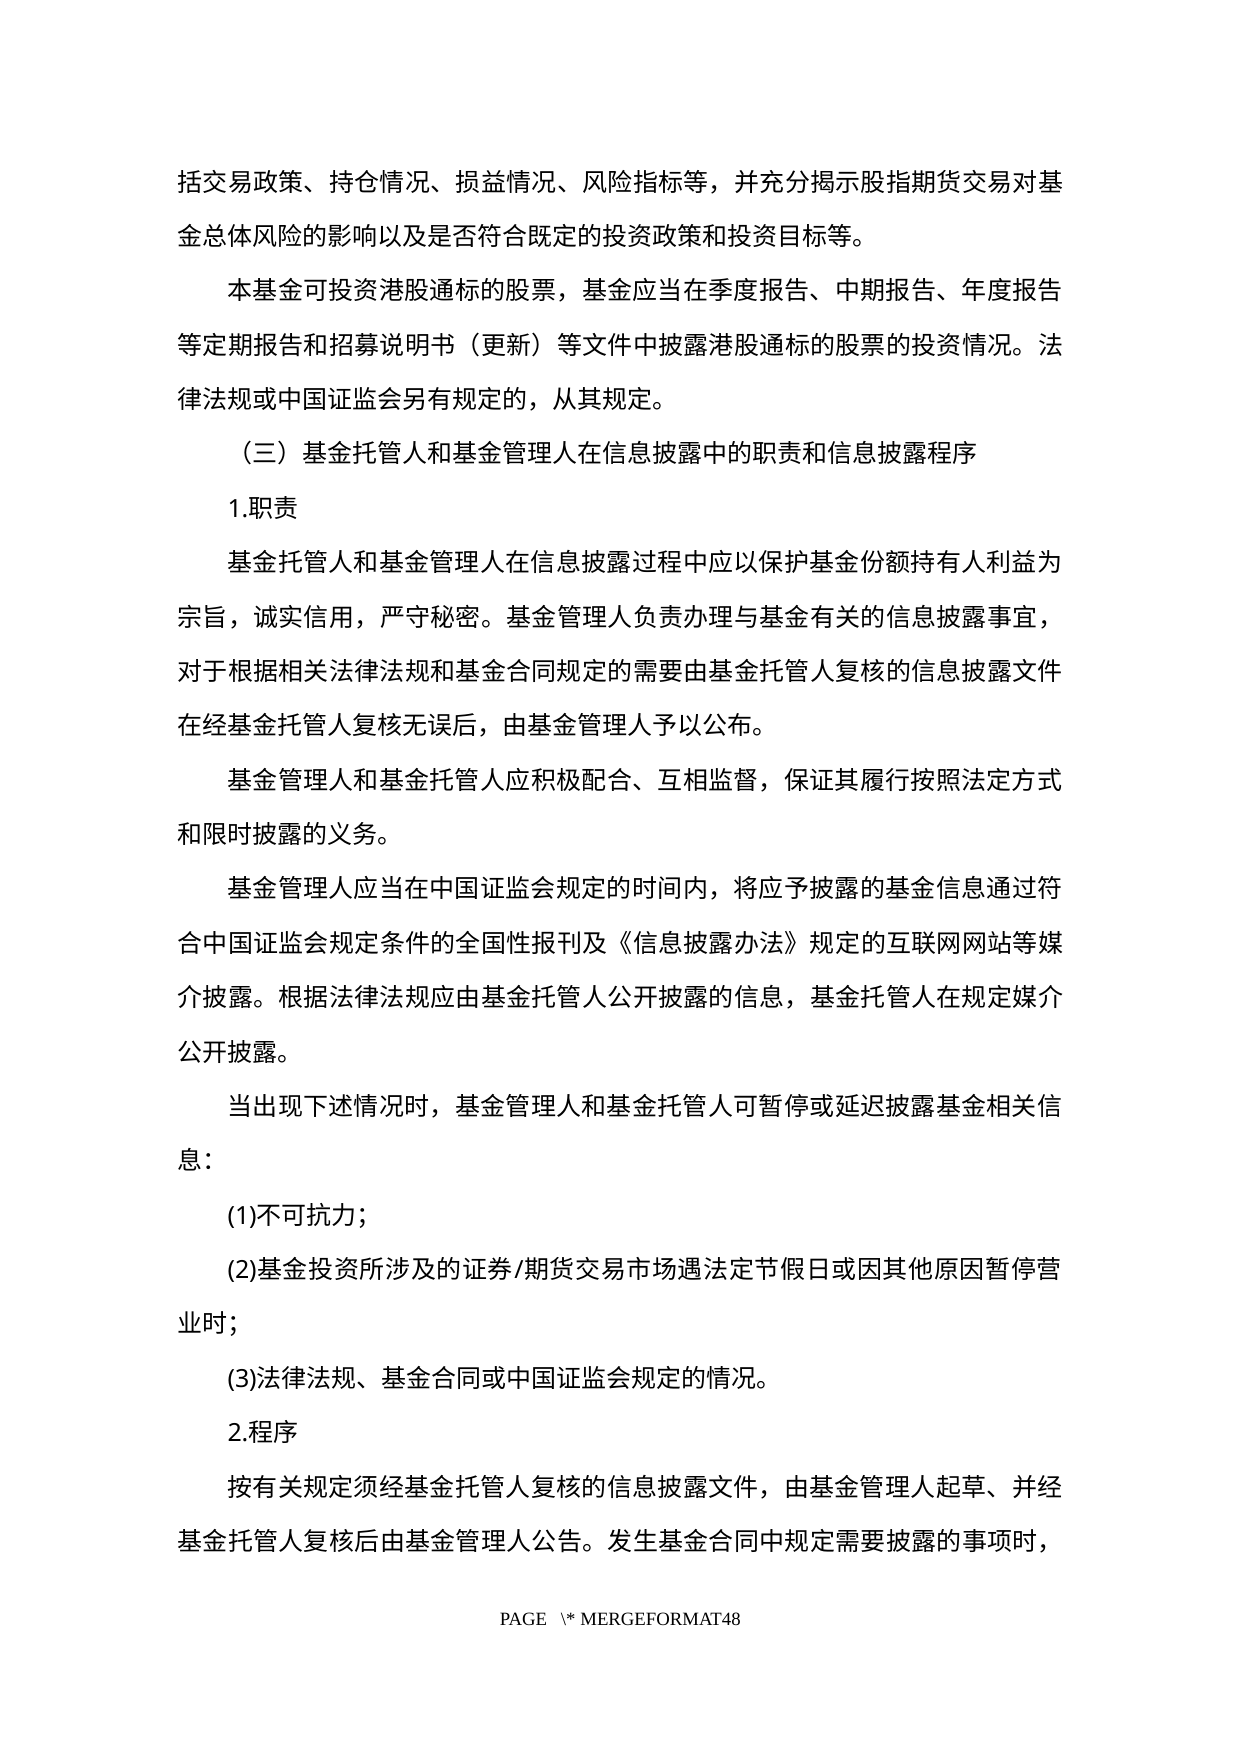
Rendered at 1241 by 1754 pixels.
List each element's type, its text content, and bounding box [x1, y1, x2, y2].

text (3)法律法规、基金合同或中国证监会规定的情况。 [177, 1358, 1063, 1394]
text 2.程序 [177, 1413, 1063, 1449]
text 基金管理人和基金托管人应积极配合、互相监督，保证其履行按照法定方式和限时披露的义务。 [177, 760, 1063, 851]
text 1.职责 [177, 488, 1063, 524]
text 当出现下述情况时，基金管理人和基金托管人可暂停或延迟披露基金相关信息： [177, 1086, 1063, 1177]
text (1)不可抗力； [177, 1195, 1063, 1231]
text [177, 1467, 1063, 1558]
text 本基金可投资港股通标的股票，基金应当在季度报告、中期报告、年度报告等定期报告和招募说明书（更新）等文件中披露港股通标的股票的投资情况。法律法规或中国证监会另有规定的，从其规定。 [177, 271, 1063, 416]
text （三）基金托管人和基金管理人在信息披露中的职责和信息披露程序 [177, 434, 1063, 470]
text 基金管理人应当在中国证监会规定的时间内，将应予披露的基金信息通过符合中国证监会规定条件的全国性报刊及《信息披露办法》规定的互联网网站等媒介披露。根据法律法规应由基金托管人公开披露的信息，基金托管人在规定媒介公开披露。 [177, 869, 1063, 1068]
text 基金托管人和基金管理人在信息披露过程中应以保护基金份额持有人利益为宗旨，诚实信用，严守秘密。基金管理人负责办理与基金有关的信息披露事宜，对于根据相关法律法规和基金合同规定的需要由基金托管人复核的信息披露文件，在经基金托管人复核无误后，由基金管理人予以公布。 [177, 543, 1063, 742]
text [177, 162, 1063, 253]
text (2)基金投资所涉及的证券/期货交易市场遇法定节假日或因其他原因暂停营业时； [177, 1249, 1063, 1340]
